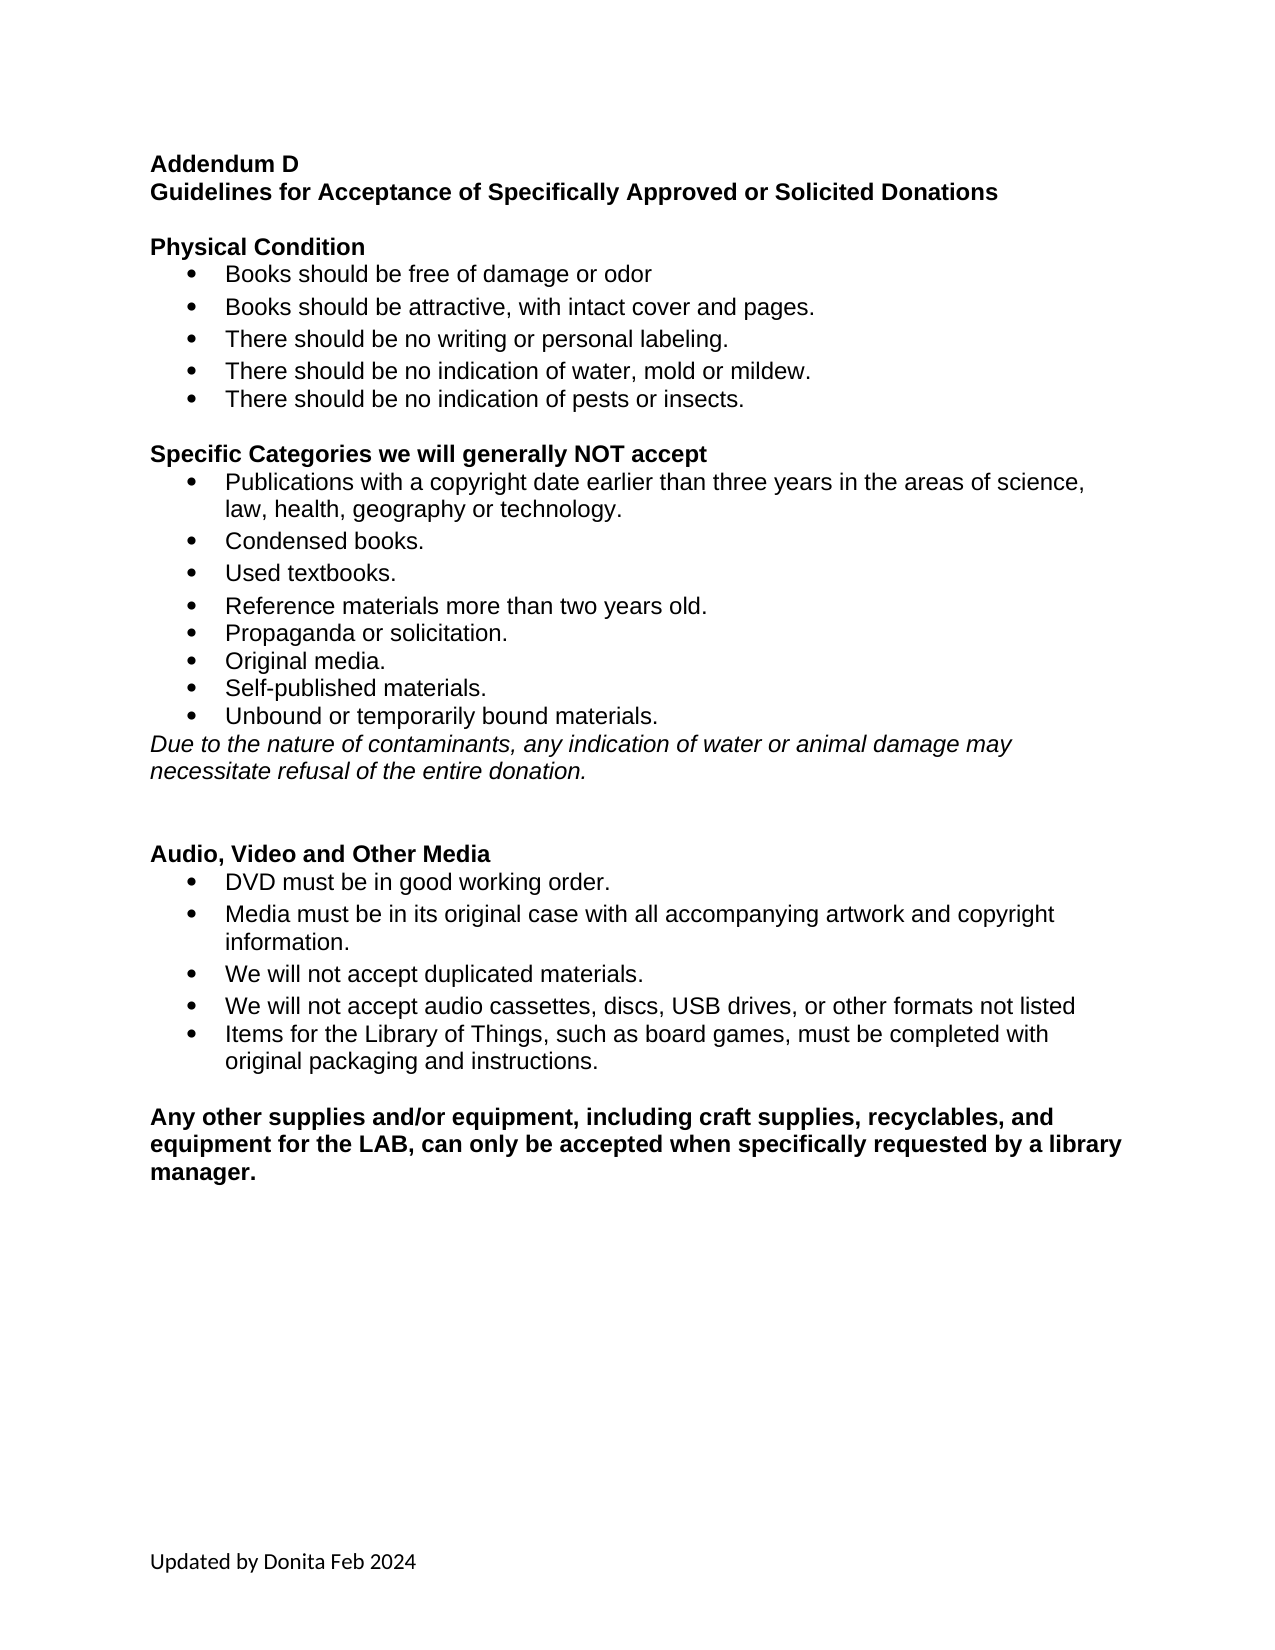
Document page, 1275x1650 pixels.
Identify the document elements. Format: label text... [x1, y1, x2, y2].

list There should be no indication of pests or insects. [187, 384, 1125, 412]
list Condensed books. [187, 527, 1125, 555]
text Physical Condition [150, 233, 1125, 260]
list We will not accept duplicated materials. [187, 960, 1125, 987]
text Due to the nature of contaminants, any indication of water or animal damage may necessitate refusal of the entire donation. [150, 729, 1125, 785]
list Propaganda or solicitation. [187, 619, 1125, 647]
list Unbound or temporarily bound materials. [187, 702, 1125, 729]
list Items for the Library of Things, such as board games, must be completed with original packaging and instructions. [187, 1020, 1125, 1075]
list Reference materials more than two years old. [187, 592, 1125, 619]
list Books should be free of damage or odor [187, 260, 1125, 288]
text Specific Categories we will generally NOT accept [150, 440, 1125, 467]
list There should be no writing or personal labeling. [187, 325, 1125, 352]
text Audio, Video and Other Media [150, 840, 1125, 868]
list Self-published materials. [187, 674, 1125, 702]
text Addendum D [150, 150, 1125, 178]
text Any other supplies and/or equipment, including craft supplies, recyclables, and equipment for the LAB, can only be accepted when specifically requested by a library manager. [150, 1102, 1125, 1185]
list Publications with a copyright date earlier than three years in the areas of science, law, health, geography or technology. [187, 467, 1125, 523]
list There should be no indication of water, mold or mildew. [187, 357, 1125, 384]
list Original media. [187, 647, 1125, 674]
list DVD must be in good working order. [187, 868, 1125, 895]
list Media must be in its original case with all accompanying artwork and copyright information. [187, 900, 1125, 955]
list Used textbooks. [187, 559, 1125, 587]
list Books should be attractive, with intact cover and pages. [187, 293, 1125, 320]
list We will not accept audio cassettes, discs, USB drives, or other formats not listed [187, 992, 1125, 1020]
text Guidelines for Acceptance of Specifically Approved or Solicited Donations [150, 178, 1125, 205]
